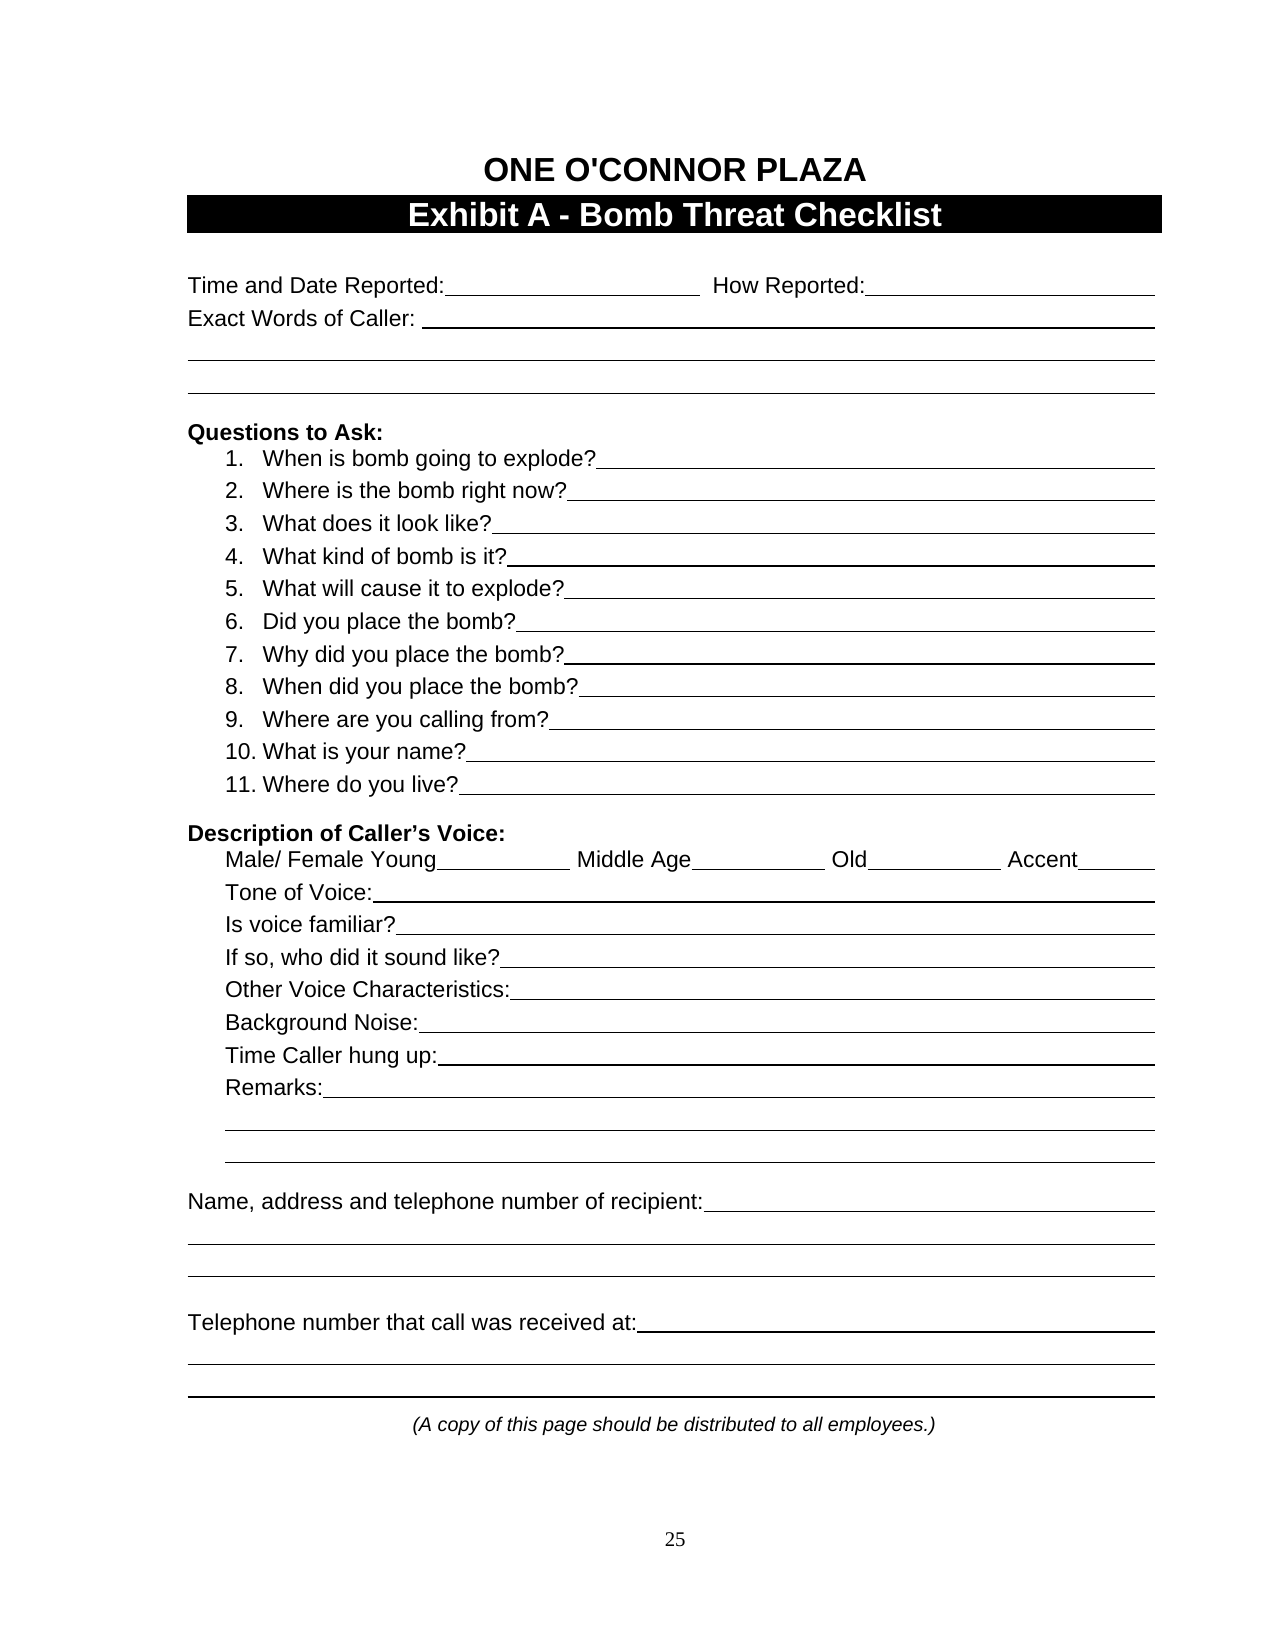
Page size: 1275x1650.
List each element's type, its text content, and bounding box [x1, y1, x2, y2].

text 8. When did you place the bomb? [225, 673, 1162, 699]
text Description of Caller’s Voice: [187, 820, 1162, 846]
text Tone of Voice: [225, 879, 1162, 905]
text Telephone number that call was received at: [187, 1308, 1162, 1335]
text 6. Did you place the bomb? [225, 608, 1162, 634]
text 4. What kind of bomb is it? [225, 543, 1162, 569]
text 3. What does it look like? [225, 510, 1162, 536]
text Time and Date Reported: How Reported: [187, 272, 1162, 298]
text 10. What is your name? [225, 738, 1162, 765]
text Is voice familiar? [225, 911, 1162, 938]
text 9. Where are you calling from? [225, 706, 1162, 732]
text Background Noise: [225, 1009, 1162, 1035]
text Name, address and telephone number of recipient: [187, 1188, 1162, 1214]
text Exact Words of Caller: [187, 304, 1162, 331]
text 2. Where is the bomb right now? [225, 477, 1162, 504]
text (A copy of this page should be distributed to all employees.) [187, 1412, 1162, 1435]
text 1. When is bomb going to explode? [225, 445, 1162, 471]
subtitle Exhibit A - Bomb Threat Checklist [187, 195, 1162, 233]
text 11. Where do you live? [225, 771, 1162, 797]
text Male/ Female Young Middle Age Old Accent [225, 846, 1162, 872]
text Questions to Ask: [187, 418, 1162, 445]
subtitle ONE O'CONNOR PLAZA [187, 150, 1162, 188]
text 5. What will cause it to explode? [225, 575, 1162, 602]
text If so, who did it sound like? [225, 944, 1162, 970]
text 7. Why did you place the bomb? [225, 641, 1162, 667]
text Other Voice Characteristics: [225, 976, 1162, 1003]
text Time Caller hung up: [225, 1042, 1162, 1068]
text Remarks: [225, 1074, 1162, 1101]
